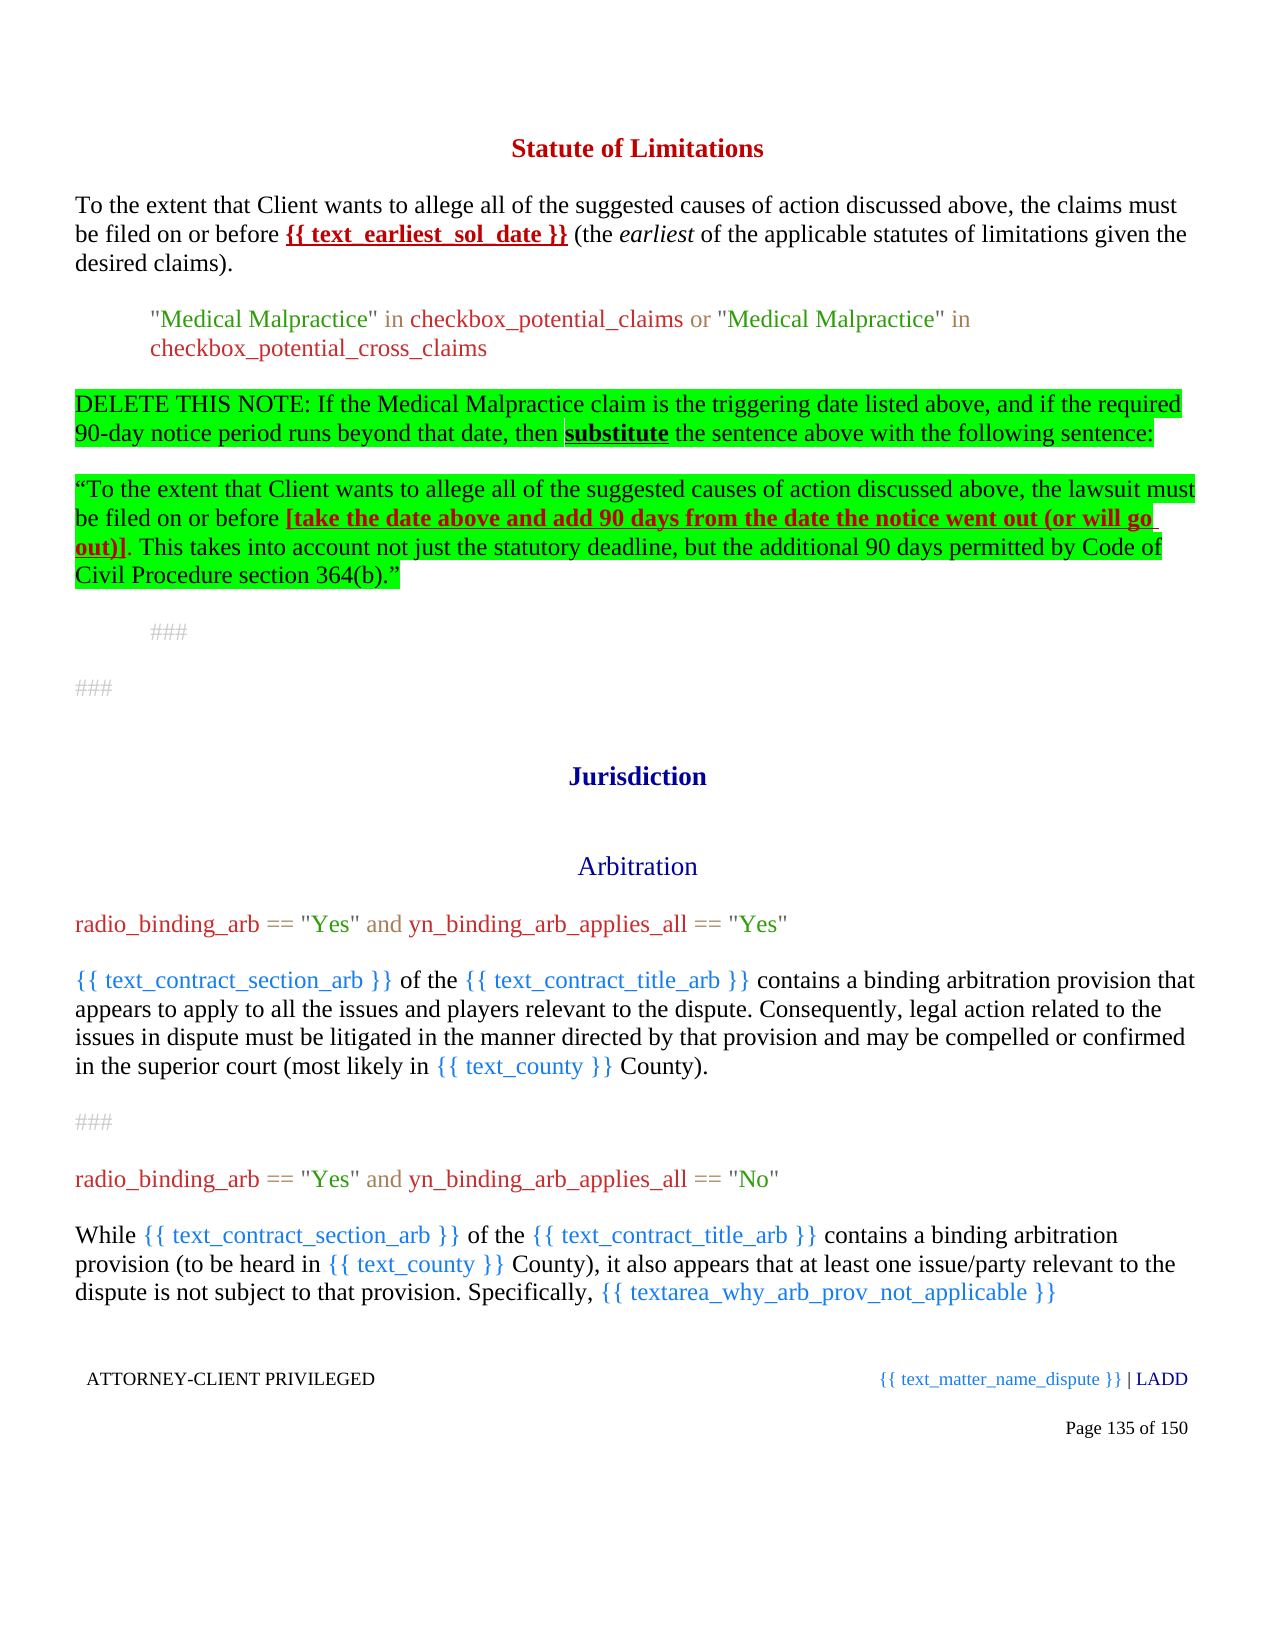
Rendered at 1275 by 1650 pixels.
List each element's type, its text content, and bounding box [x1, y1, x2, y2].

text of the contains a binding arbitration provision that appears to apply to all the issues and players relevant to the dispute. Consequently, legal action related to the issues in dispute must be litigated in the manner directed by that provision and may be compelled or confirmed in the superior court (most likely in County). [75, 965, 1200, 1080]
subtitle Statute of Limitations [75, 101, 1200, 163]
text To the extent that Client wants to allege all of the suggested causes of action discussed above, the claims must be filed on or before (the earliest of the applicable statutes of limitations given the desired claims). [75, 190, 1200, 277]
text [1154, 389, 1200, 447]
subtitle Jurisdiction [75, 729, 1200, 791]
subtitle Arbitration [75, 819, 1200, 881]
text While of the contains a binding arbitration provision (to be heard in County), it also appears that at least one issue/party relevant to the dispute is not subject to that provision. Specifically, [75, 1220, 1200, 1306]
text “To the extent that Client wants to allege all of the suggested causes of action discussed above, the lawsuit must be filed on or before [take the date above and add 90 days from the date the notice went out (or will go out)]. This takes into account not just the statutory deadline, but the additional 90 days permitted by Code of Civil Procedure section 364(b).” [400, 474, 1200, 589]
